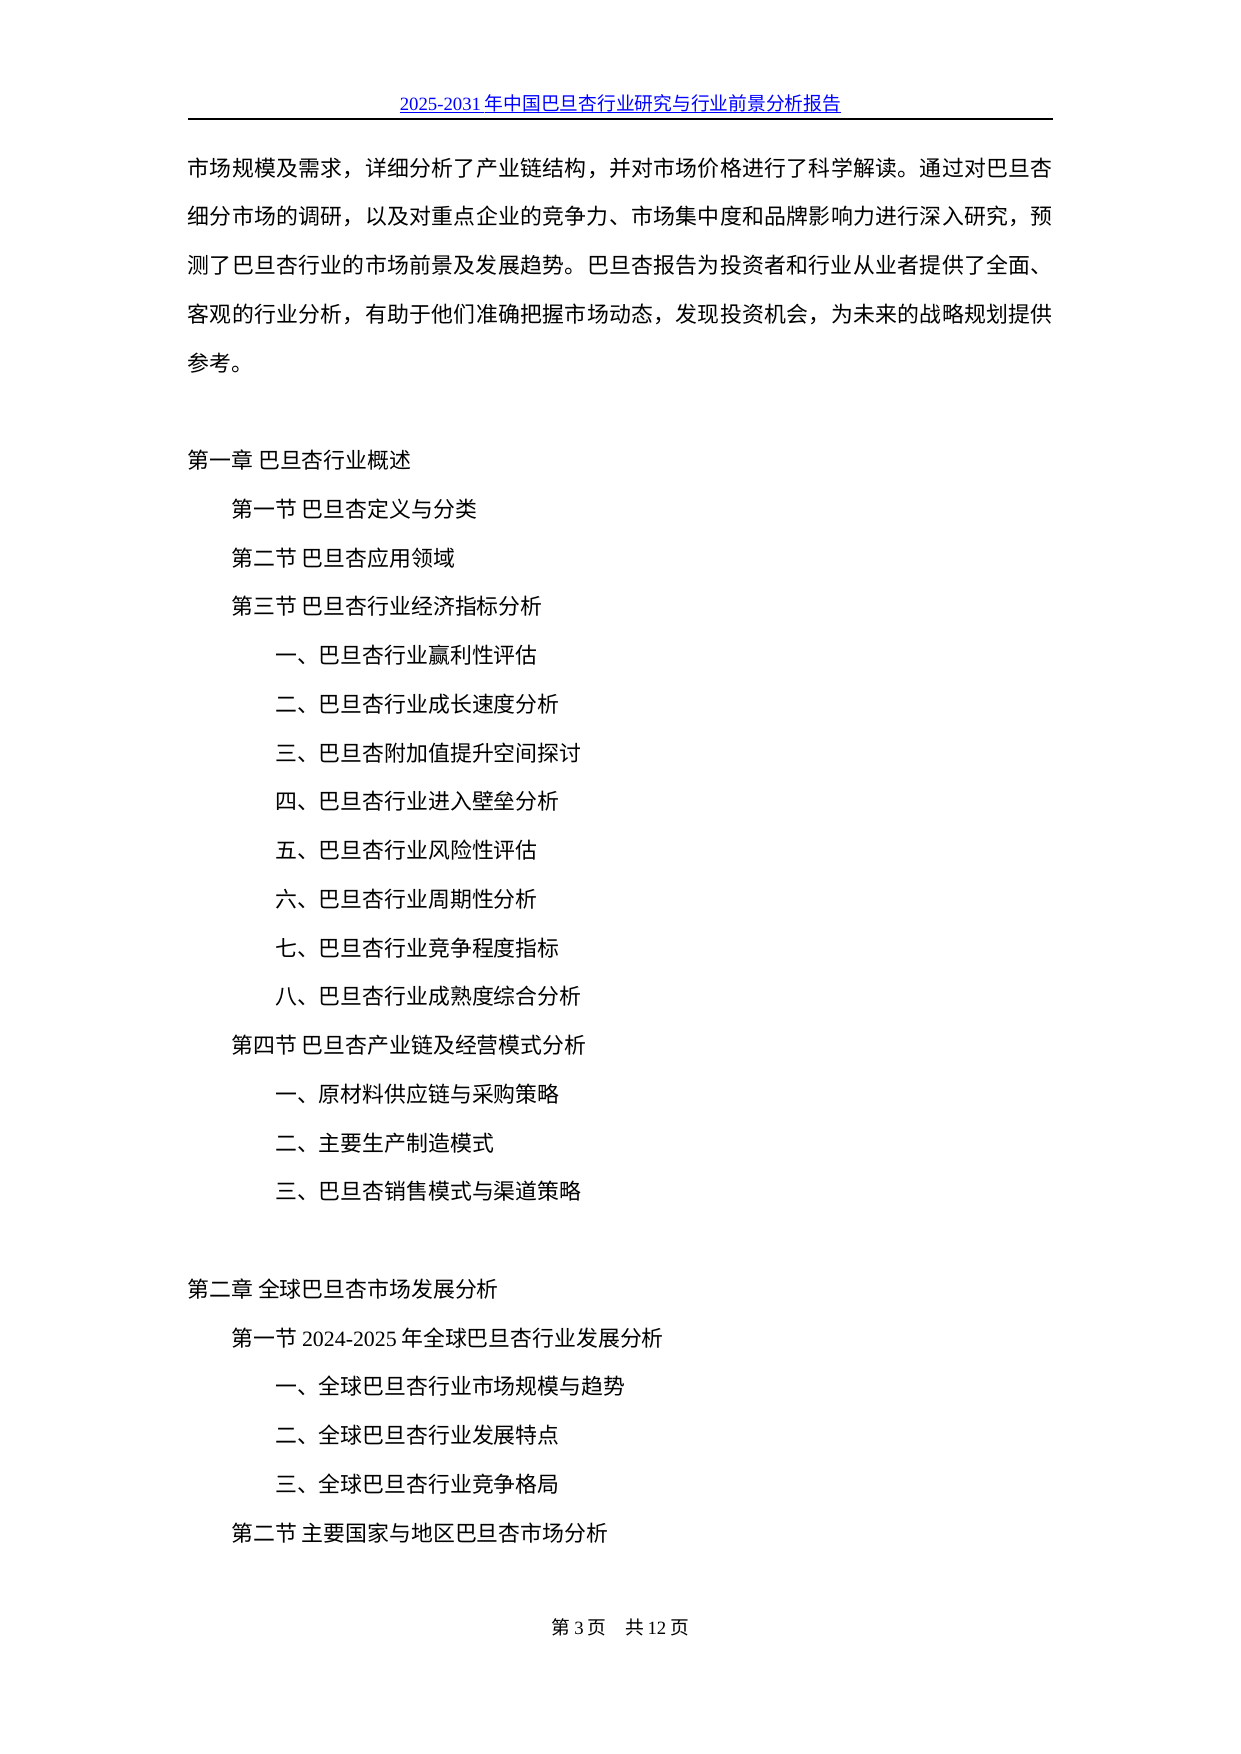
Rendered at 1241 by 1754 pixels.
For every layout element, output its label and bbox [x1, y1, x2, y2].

text [187, 150, 1053, 1548]
